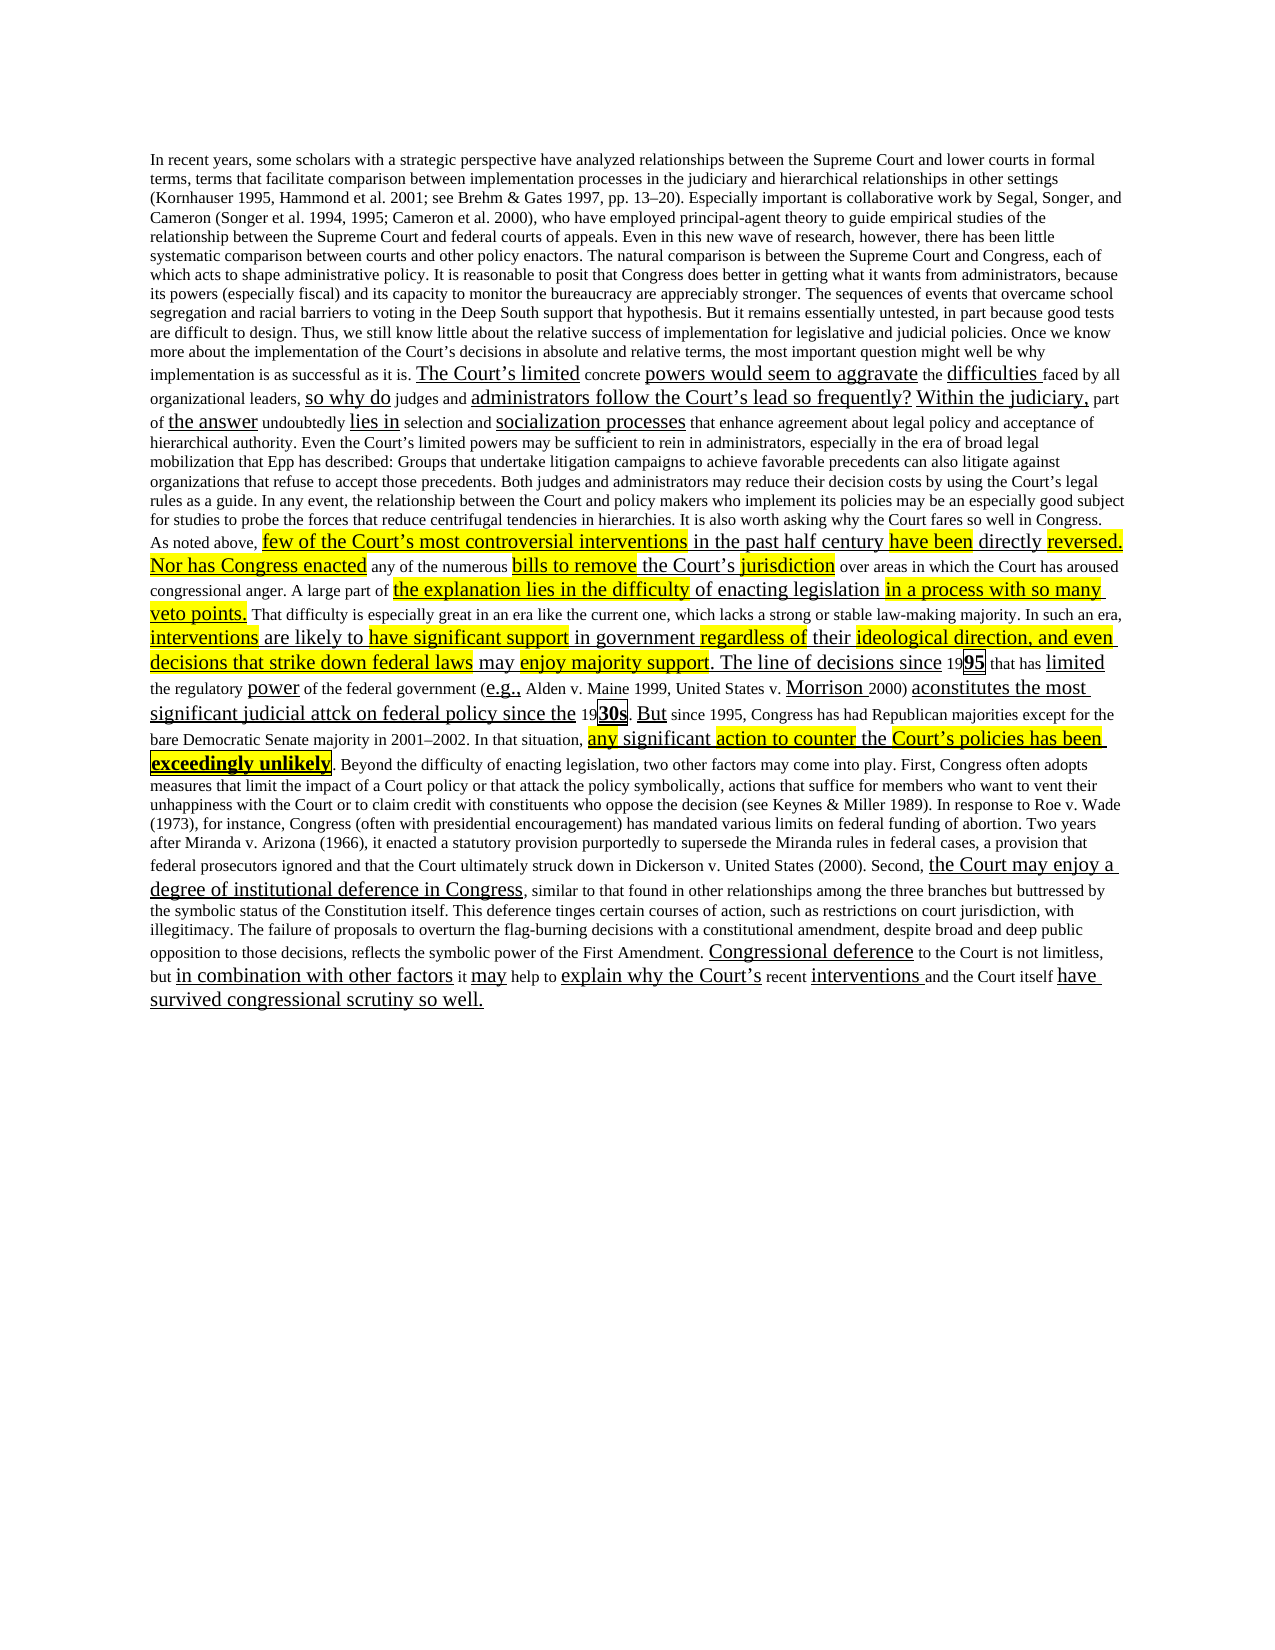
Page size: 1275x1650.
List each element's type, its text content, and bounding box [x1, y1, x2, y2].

text In recent years, some scholars with a strategic perspective have analyzed relationships between the Supreme Court and lower courts in formal terms, terms that facilitate comparison between implementation processes in the judiciary and hierarchical relationships in other settings (Kornhauser 1995, Hammond et al. 2001; see Brehm & Gates 1997, pp. 13–20). Especially important is collaborative work by Segal, Songer, and Cameron (Songer et al. 1994, 1995; Cameron et al. 2000), who have employed principal-agent theory to guide empirical studies of the relationship between the Supreme Court and federal courts of appeals. Even in this new wave of research, however, there has been little systematic comparison between courts and other policy enactors. The natural comparison is between the Supreme Court and Congress, each of which acts to shape administrative policy. It is reasonable to posit that Congress does better in getting what it wants from administrators, because its powers (especially fiscal) and its capacity to monitor the bureaucracy are appreciably stronger. The sequences of events that overcame school segregation and racial barriers to voting in the Deep South support that hypothesis. But it remains essentially untested, in part because good tests are difficult to design. Thus, we still know little about the relative success of implementation for legislative and judicial policies. Once we know more about the implementation of the Court’s decisions in absolute and relative terms, the most important question might well be why implementation is as successful as it is. The Court’s limited concrete powers would seem to aggravate the difficulties faced by all organizational leaders, so why do judges and administrators follow the Court’s lead so frequently? Within the judiciary, part of the answer undoubtedly lies in selection and socialization processes that enhance agreement about legal policy and acceptance of hierarchical authority. Even the Court’s limited powers may be sufficient to rein in administrators, especially in the era of broad legal mobilization that Epp has described: Groups that undertake litigation campaigns to achieve favorable precedents can also litigate against organizations that refuse to accept those precedents. Both judges and administrators may reduce their decision costs by using the Court’s legal rules as a guide. In any event, the relationship between the Court and policy makers who implement its policies may be an especially good subject for studies to probe the forces that reduce centrifugal tendencies in hierarchies. It is also worth asking why the Court fares so well in Congress. As noted above, few of the Court’s most controversial interventions in the past half century have been directly reversed. Nor has Congress enacted any of the numerous bills to remove the Court’s jurisdiction over areas in which the Court has aroused congressional anger. A large part of the explanation lies in the difficulty of enacting legislation in a process with so many veto points. That difficulty is especially great in an era like the current one, which lacks a strong or stable law-making majority. In such an era, interventions are likely to have significant support in government regardless of their ideological direction, and even decisions that strike down federal laws may enjoy majority support. The line of decisions since 1995 that has limited the regulatory power of the federal government (e.g., Alden v. Maine 1999, United States v. Morrison 2000) aconstitutes the most significant judicial attck on federal policy since the 1930s. But since 1995, Congress has had Republican majorities except for the bare Democratic Senate majority in 2001–2002. In that situation, any significant action to counter the Court’s policies has been exceedingly unlikely. Beyond the difficulty of enacting legislation, two other factors may come into play. First, Congress often adopts measures that limit the impact of a Court policy or that attack the policy symbolically, actions that suffice for members who want to vent their unhappiness with the Court or to claim credit with constituents who oppose the decision (see Keynes & Miller 1989). In response to Roe v. Wade (1973), for instance, Congress (often with presidential encouragement) has mandated various limits on federal funding of abortion. Two years after Miranda v. Arizona (1966), it enacted a statutory provision purportedly to supersede the Miranda rules in federal cases, a provision that federal prosecutors ignored and that the Court ultimately struck down in Dickerson v. United States (2000). Second, the Court may enjoy a degree of institutional deference in Congress, similar to that found in other relationships among the three branches but buttressed by the symbolic status of the Constitution itself. This deference tinges certain courses of action, such as restrictions on court jurisdiction, with illegitimacy. The failure of proposals to overturn the flag-burning decisions with a constitutional amendment, despite broad and deep public opposition to those decisions, reflects the symbolic power of the First Amendment. Congressional deference to the Court is not limitless, but in combination with other factors it may help to explain why the Court’s recent interventions and the Court itself have survived congressional scrutiny so well. [150, 150, 1125, 1011]
